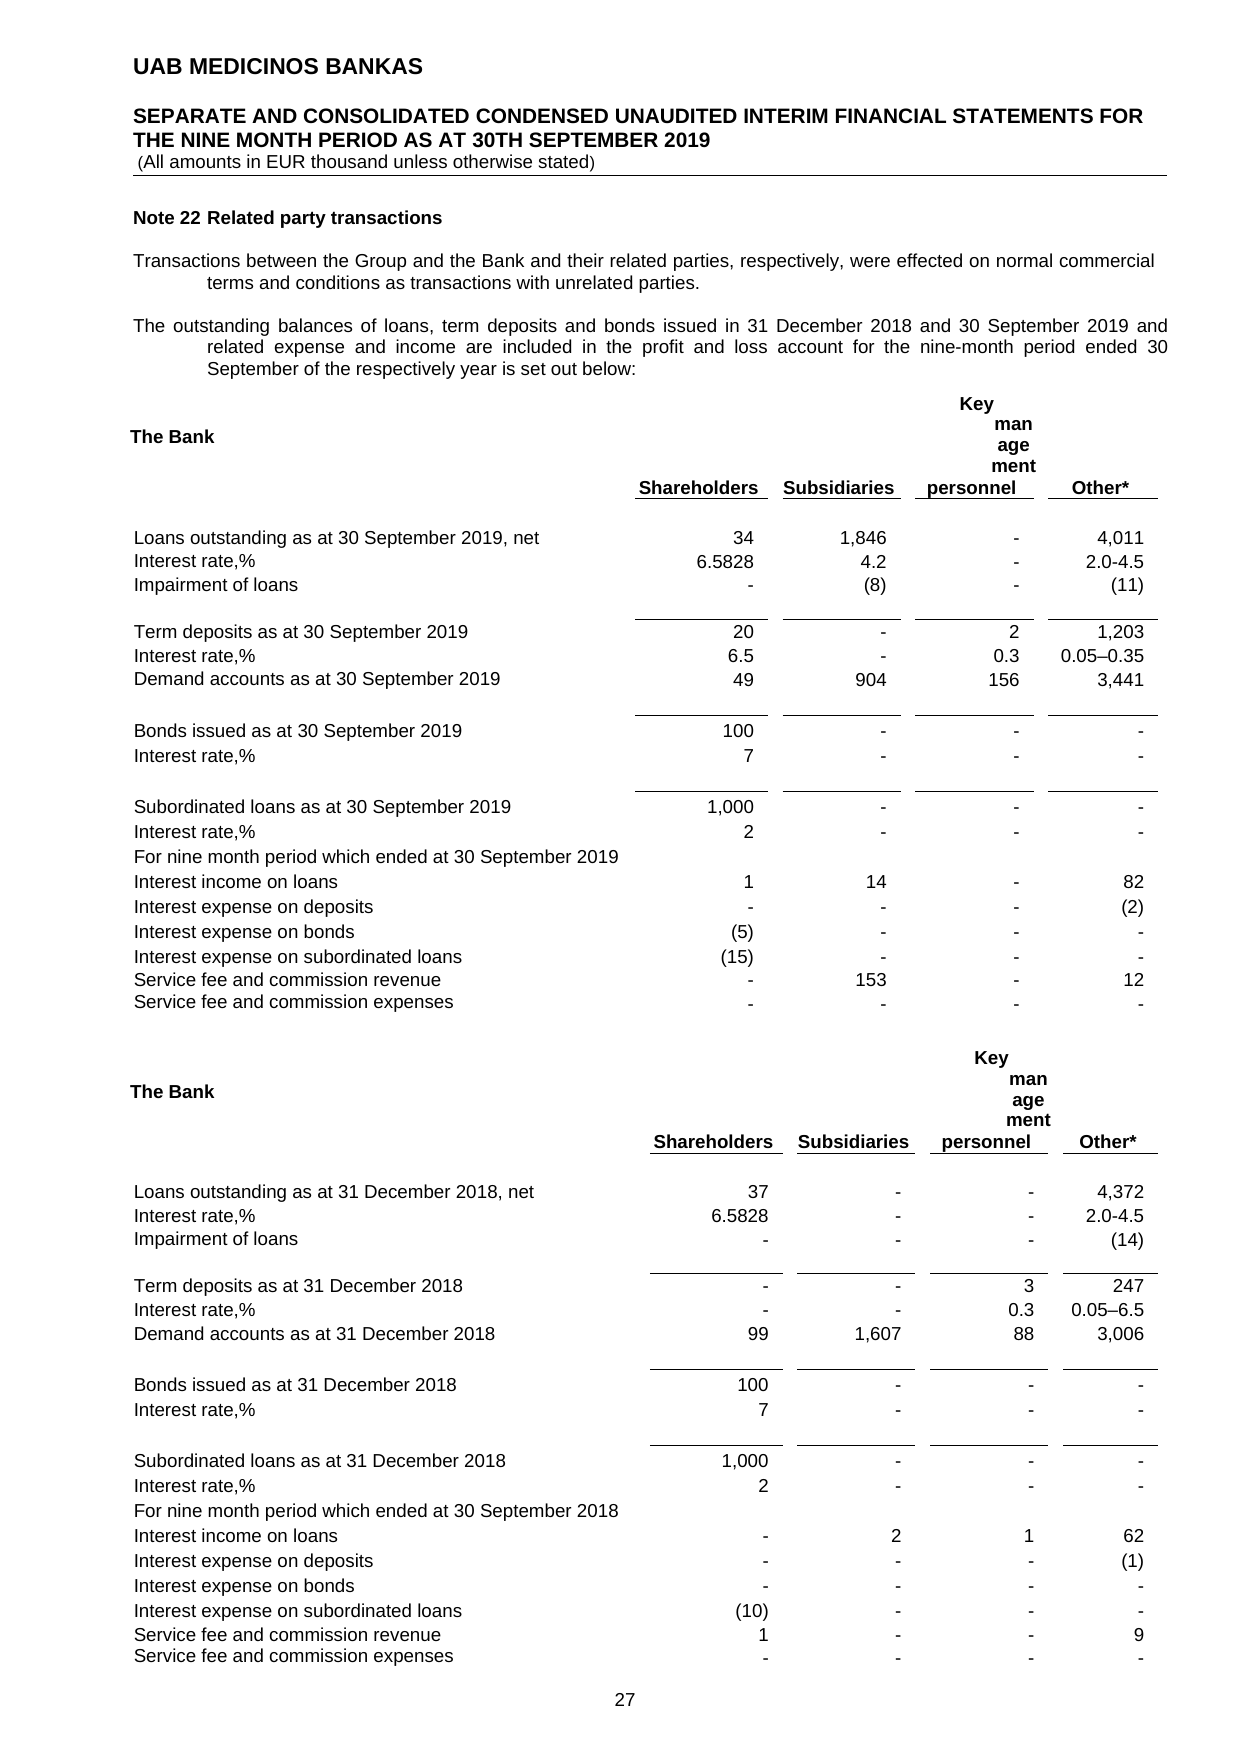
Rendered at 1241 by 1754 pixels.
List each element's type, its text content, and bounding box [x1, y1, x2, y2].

subtitle Related party transactions [133, 207, 1167, 228]
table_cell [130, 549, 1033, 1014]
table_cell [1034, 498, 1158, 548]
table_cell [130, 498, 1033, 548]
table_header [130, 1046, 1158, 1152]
text Transactions between the Group and the Bank and their related parties, respectively, were effected on normal commercial terms and conditions as transactions with unrelated parties. [133, 250, 1156, 293]
text The outstanding balances of loans, term deposits and bonds issued in 31 December 2018 and 30 September 2019 and related expense and income are included in the profit and loss account for the nine-month period ended 30 September of the respectively year is set out below: [133, 314, 1169, 379]
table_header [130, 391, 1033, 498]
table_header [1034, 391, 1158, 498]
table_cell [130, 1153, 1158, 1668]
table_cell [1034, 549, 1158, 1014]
